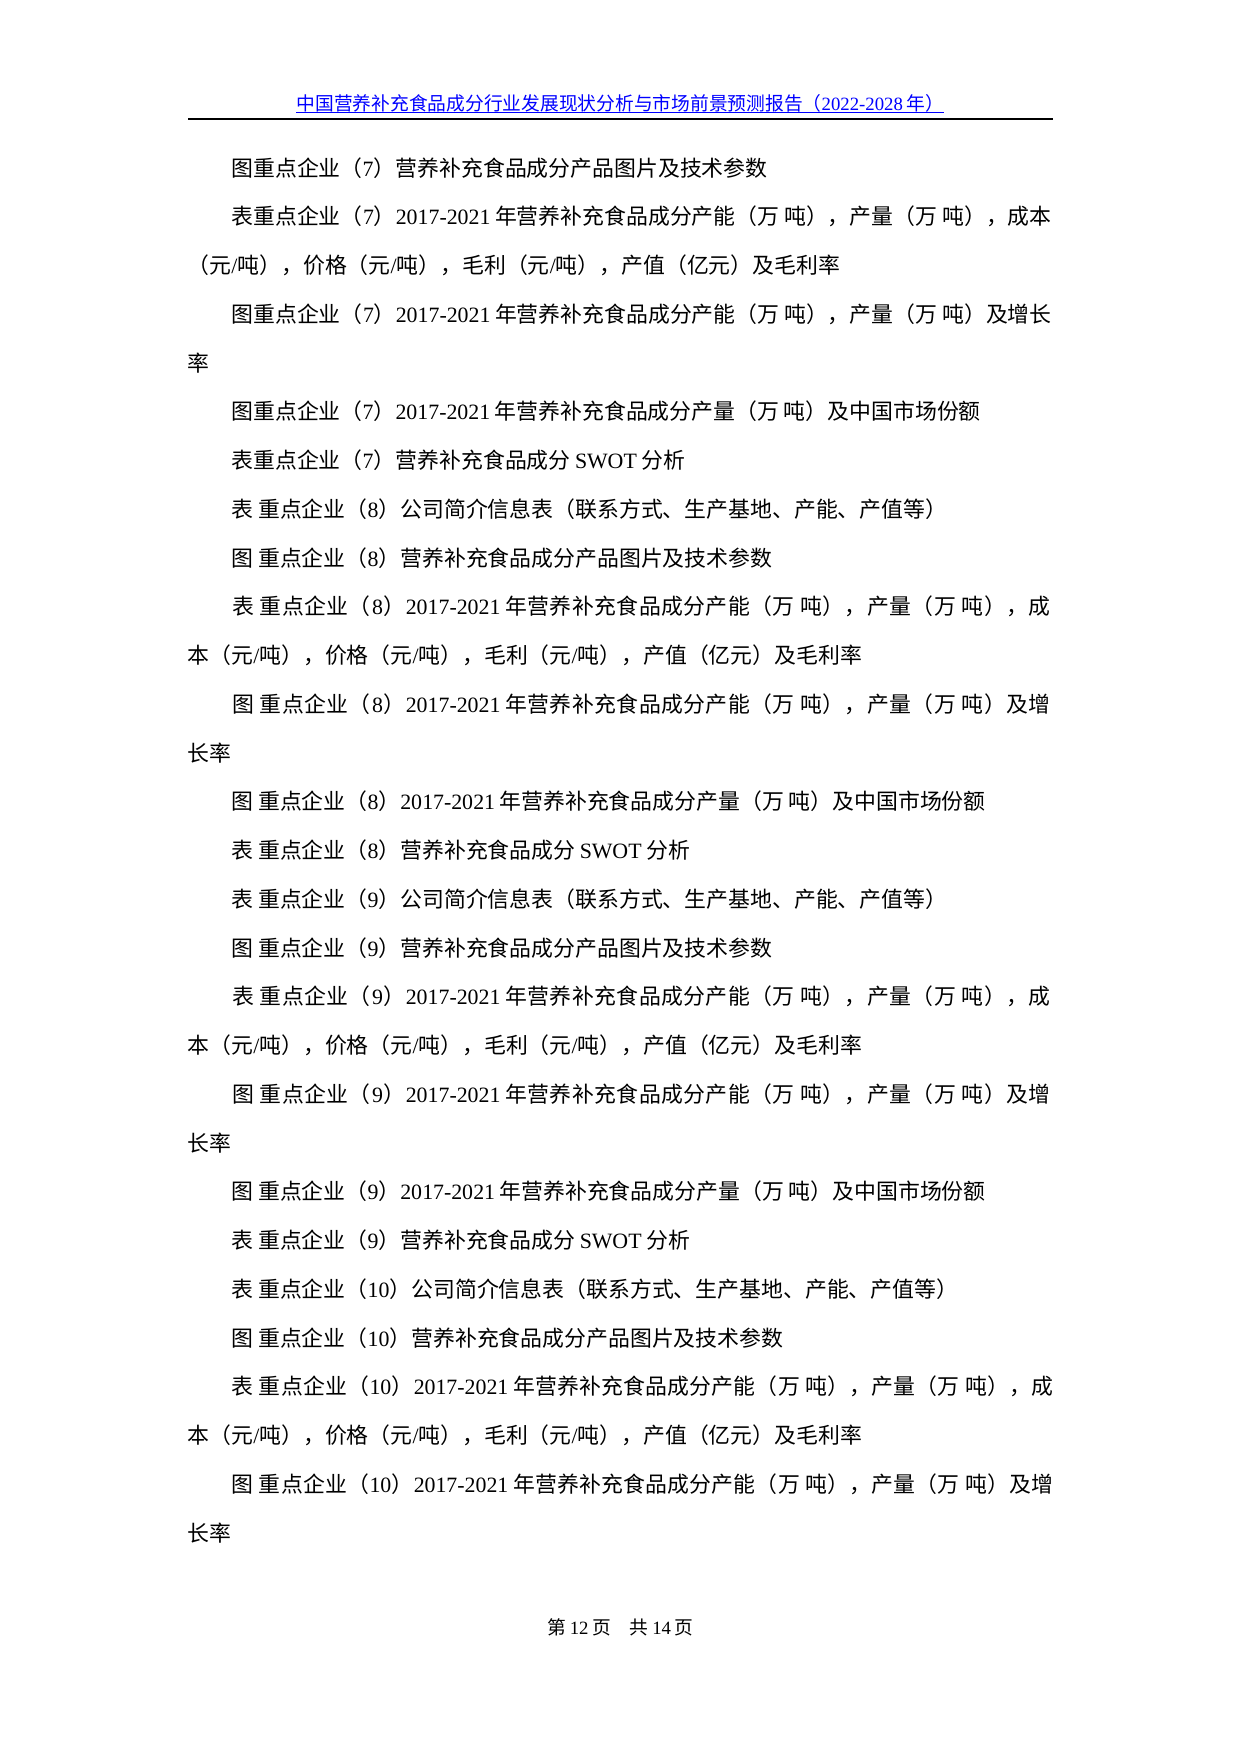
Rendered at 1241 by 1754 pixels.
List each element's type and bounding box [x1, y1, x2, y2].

text [187, 150, 1053, 1548]
